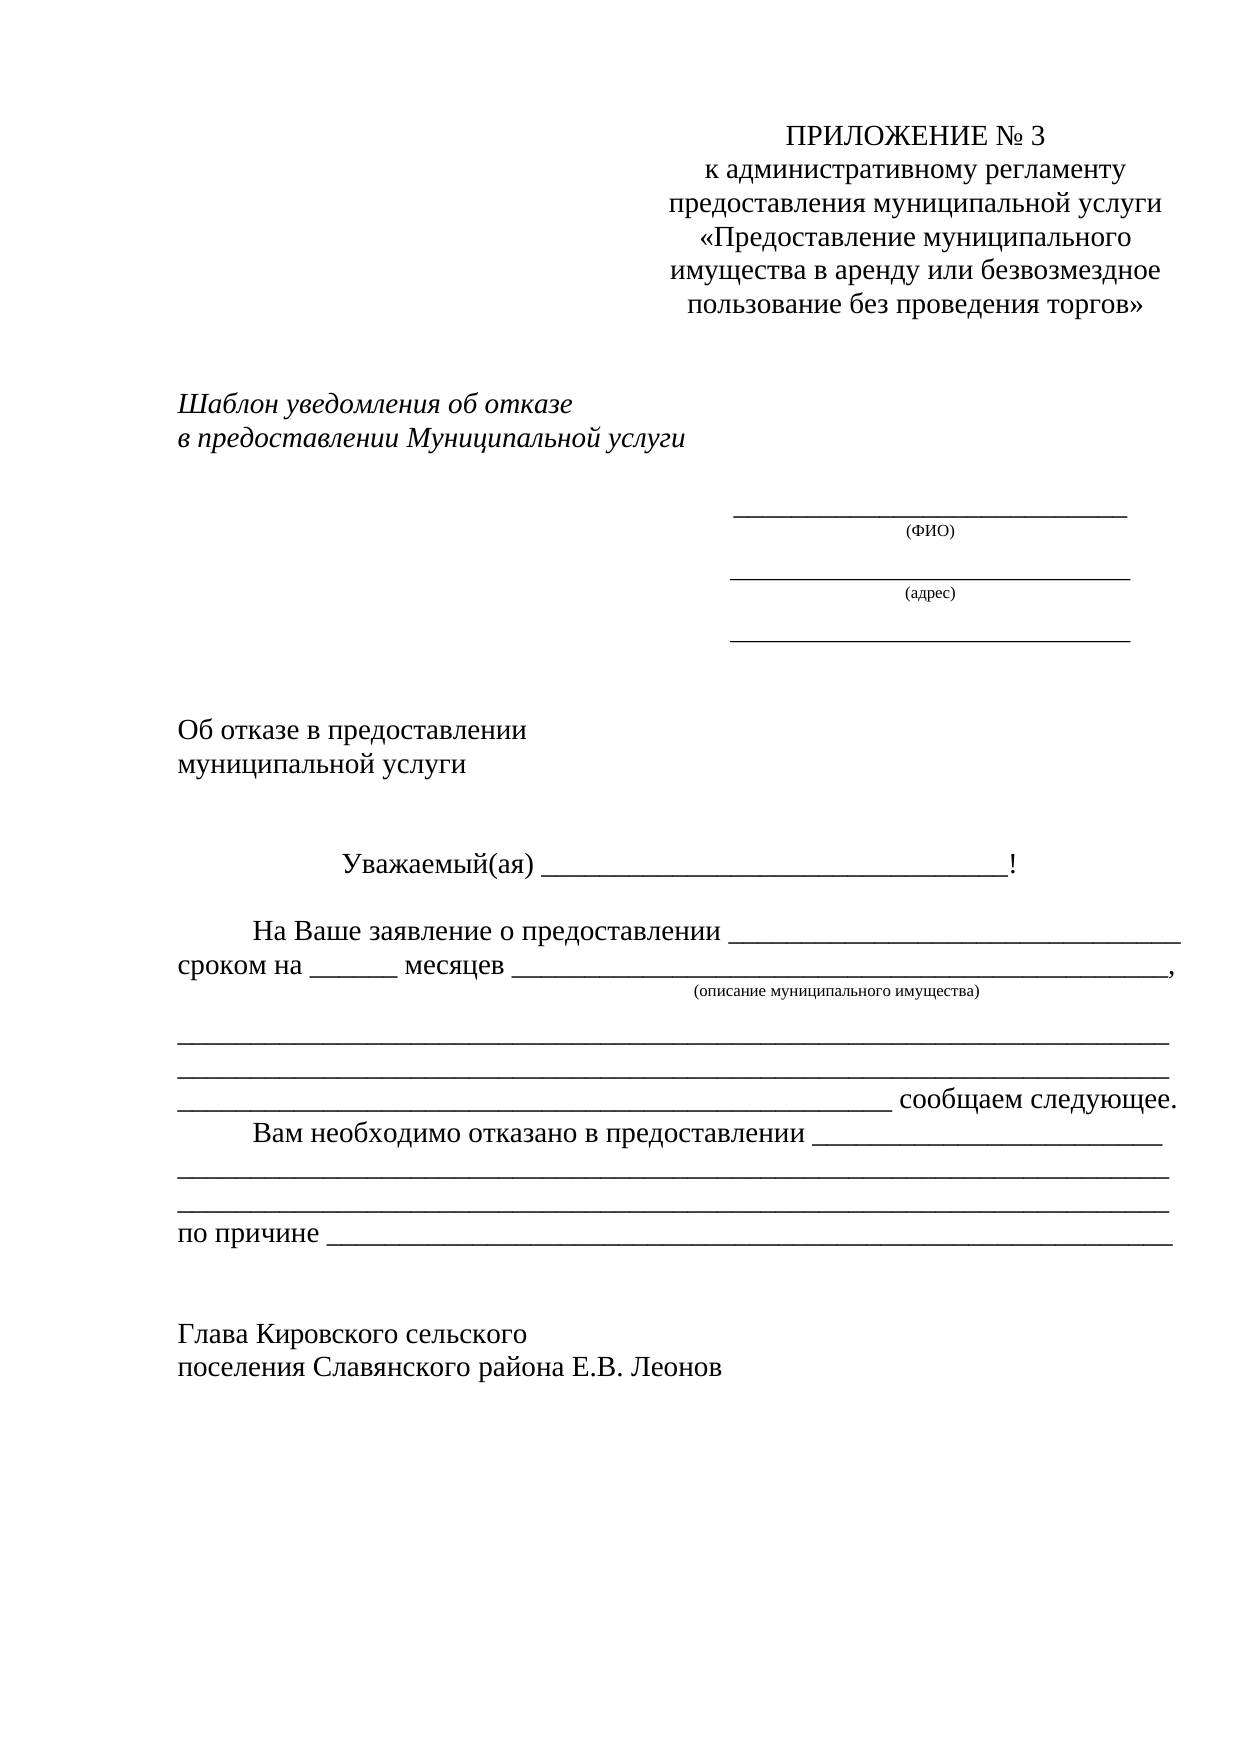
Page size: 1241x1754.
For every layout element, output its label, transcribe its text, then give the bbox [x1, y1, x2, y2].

text муниципальной услуги [177, 746, 1181, 779]
text Уважаемый(ая) ________________________________! [177, 846, 1181, 880]
text в предоставлении Муниципальной услуги [177, 420, 1181, 453]
text предоставления муниципальной услуги «Предоставление муниципального имущества в аренду или безвозмездное пользование без проведения торгов» [650, 185, 1181, 319]
text Шаблон уведомления об отказе [177, 386, 1181, 420]
text Вам необходимо отказано в предоставлении ________________________ [177, 1115, 1181, 1148]
text Об отказе в предоставлении [177, 712, 1181, 746]
text ПРИЛОЖЕНИЕ № 3 [650, 118, 1181, 152]
text ________________________________ [679, 554, 1181, 583]
text На Ваше заявление о предоставлении _______________________________ сроком на ______ месяцев _____________________________________________, [177, 913, 1181, 981]
text _________________________________________________________________________________________________________________________________________________________________________________________ сообщаем следующее. [177, 1014, 1181, 1115]
text поселения Славянского района Е.В. Леонов [177, 1349, 1181, 1383]
text к административному регламенту [650, 152, 1181, 185]
text Глава Кировского сельского [177, 1316, 1181, 1349]
text ________________________________________________________________________________________________________________________________________ [177, 1148, 1181, 1215]
text (описание муниципального имущества) [618, 981, 1181, 1014]
text ___________________________ [679, 487, 1181, 521]
text ________________________________ [679, 616, 1181, 645]
text (ФИО) [679, 521, 1181, 554]
text по причине __________________________________________________________ [177, 1215, 1181, 1249]
text (адрес) [679, 583, 1181, 616]
